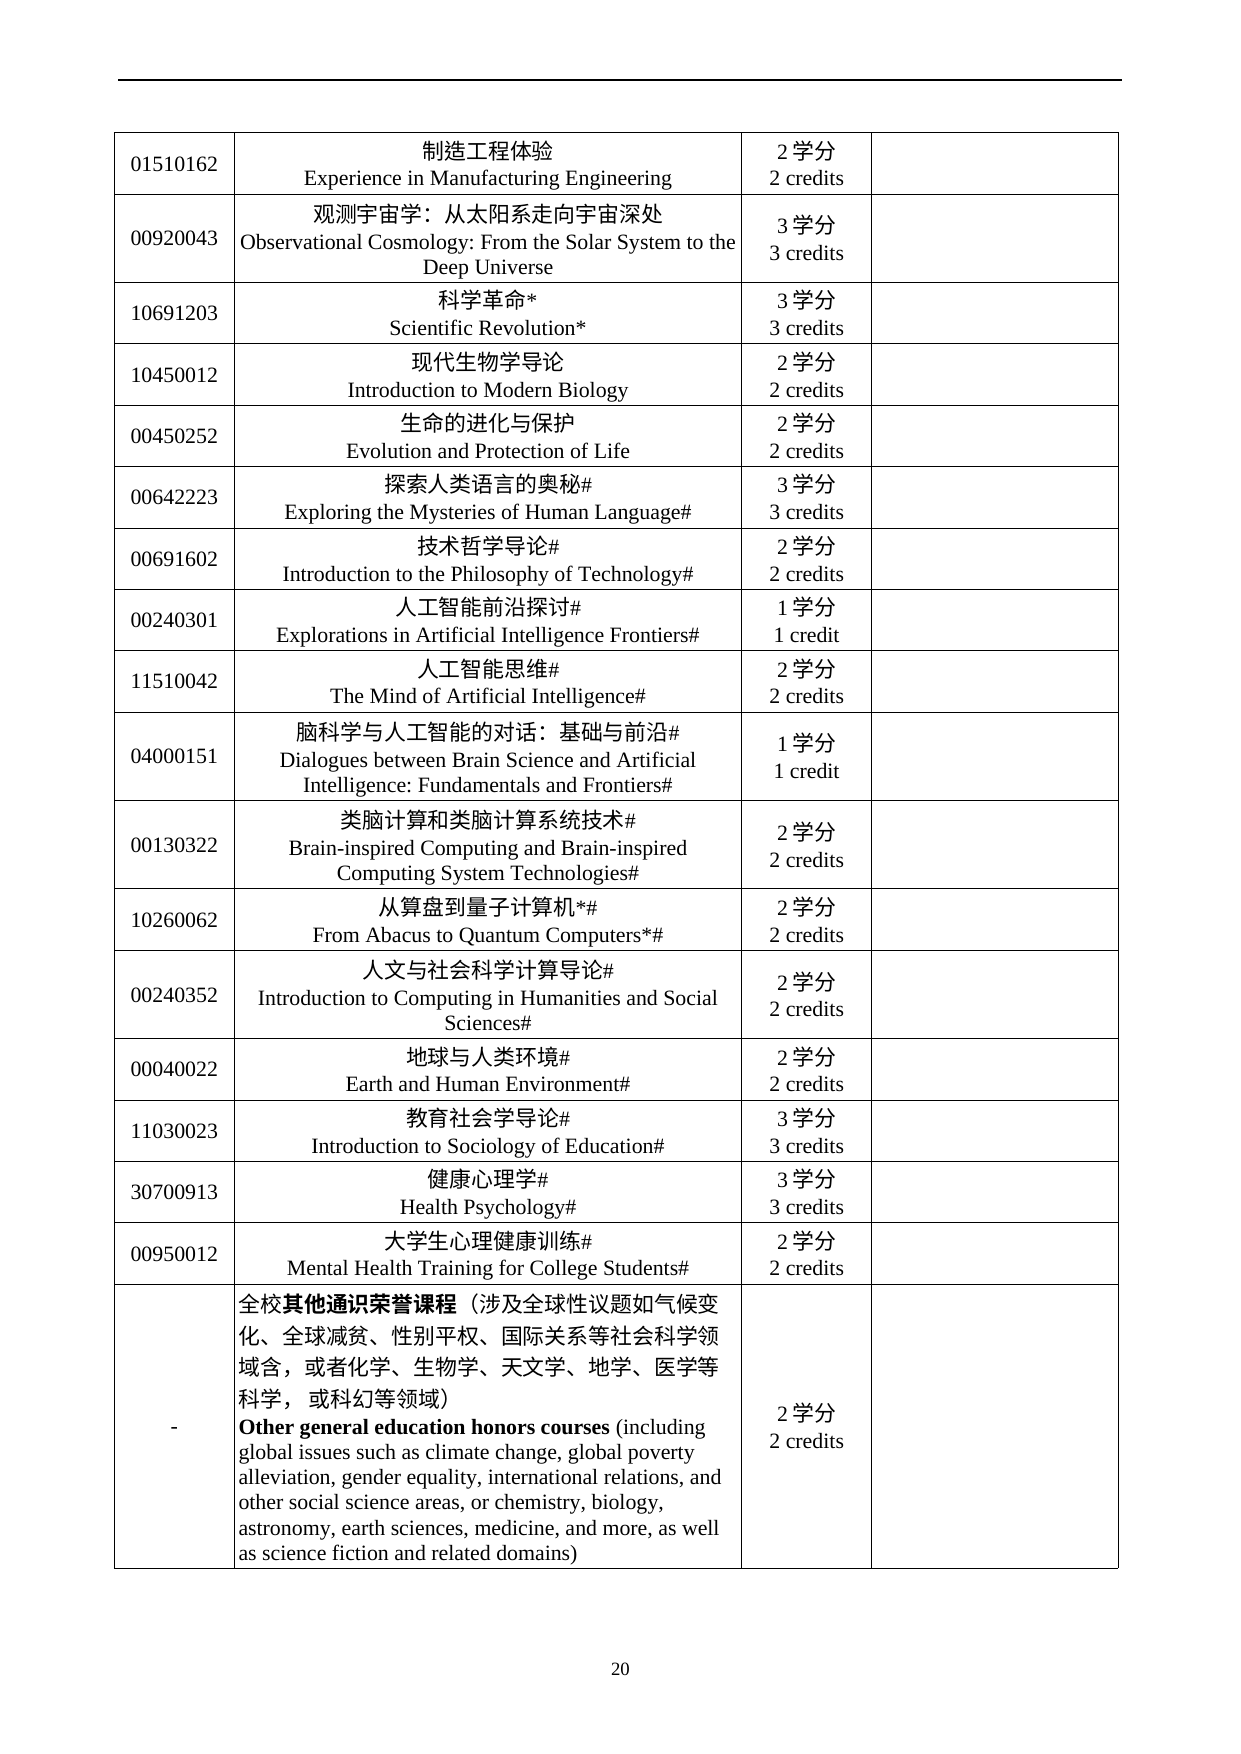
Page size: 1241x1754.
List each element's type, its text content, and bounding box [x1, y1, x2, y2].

table_cell 2学分 2 credits [742, 529, 871, 589]
table_cell 生命的进化与保护 Evolution and Protection of Life [235, 406, 741, 466]
table_cell 2学分 2 credits [742, 951, 871, 1038]
table_cell 00240301 [115, 590, 234, 650]
table_cell 探索人类语言的奥秘# Exploring the Mysteries of Human Language# [235, 467, 741, 527]
table_cell 现代生物学导论 Introduction to Modern Biology [235, 344, 741, 405]
table_cell 2学分 2 credits [742, 406, 871, 466]
table_cell [872, 801, 1118, 888]
table_cell 2学分 2 credits [742, 889, 871, 950]
table_cell 制造工程体验 Experience in Manufacturing Engineering [235, 133, 741, 193]
table_cell [872, 651, 1118, 711]
table_cell 00642223 [115, 467, 234, 527]
table_cell 3学分 3 credits [742, 283, 871, 343]
table_cell 地球与人类环境# Earth and Human Environment# [235, 1039, 741, 1099]
table_cell 10450012 [115, 344, 234, 405]
table_cell [872, 1101, 1118, 1161]
table_cell [872, 195, 1118, 282]
table_cell 00240352 [115, 951, 234, 1038]
table_cell [872, 713, 1118, 800]
table_cell 10260062 [115, 889, 234, 950]
table_cell 10691203 [115, 283, 234, 343]
table_cell 全校其他通识荣誉课程（涉及全球性议题如气候变化、全球减贫、性别平权、国际关系等社会科学领域含，或者化学、生物学、天文学、地学、医学等科学， 或科幻等领域） Other general education honors courses (including global issues such as climate change, global poverty alleviation, gender equality, international relations, and other social science areas, or chemistry, biology, astronomy, earth sciences, medicine, and more, as well as science fiction and related domains) [235, 1285, 741, 1568]
table_cell 人工智能前沿探讨# Explorations in Artificial Intelligence Frontiers# [235, 590, 741, 650]
table_cell [872, 590, 1118, 650]
table_cell 11510042 [115, 651, 234, 711]
table_cell 11030023 [115, 1101, 234, 1161]
table_cell 00450252 [115, 406, 234, 466]
table_cell - [115, 1285, 234, 1568]
table_cell 健康心理学# Health Psychology# [235, 1162, 741, 1222]
table_cell 2学分 2 credits [742, 651, 871, 711]
table_cell [872, 529, 1118, 589]
table_cell 从算盘到量子计算机*# From Abacus to Quantum Computers*# [235, 889, 741, 950]
table_cell 2学分 2 credits [742, 344, 871, 405]
table_cell 00691602 [115, 529, 234, 589]
table_cell 脑科学与人工智能的对话：基础与前沿# Dialogues between Brain Science and Artificial Intelligence: Fundamentals and Frontiers# [235, 713, 741, 800]
table_cell [872, 889, 1118, 950]
table_cell [872, 283, 1118, 343]
table_cell 1学分 1 credit [742, 590, 871, 650]
table_cell 1学分 1 credit [742, 713, 871, 800]
table_cell [872, 1162, 1118, 1222]
table_cell 大学生心理健康训练# Mental Health Training for College Students# [235, 1223, 741, 1283]
table_cell 00920043 [115, 195, 234, 282]
table_cell [872, 1039, 1118, 1099]
table_cell 2学分 2 credits [742, 133, 871, 193]
table_cell 2学分 2 credits [742, 1285, 871, 1568]
table_cell 2学分 2 credits [742, 1039, 871, 1099]
table_cell 2学分 2 credits [742, 1223, 871, 1283]
table_cell 00040022 [115, 1039, 234, 1099]
table_cell 01510162 [115, 133, 234, 193]
table_cell [872, 133, 1118, 193]
table_cell [872, 467, 1118, 527]
table_cell 人文与社会科学计算导论# Introduction to Computing in Humanities and Social Sciences# [235, 951, 741, 1038]
table_cell 30700913 [115, 1162, 234, 1222]
table_cell 3学分 3 credits [742, 195, 871, 282]
table_cell 2学分 2 credits [742, 801, 871, 888]
table_cell 04000151 [115, 713, 234, 800]
table_cell 技术哲学导论# Introduction to the Philosophy of Technology# [235, 529, 741, 589]
table_cell 3学分 3 credits [742, 467, 871, 527]
table_cell [872, 1223, 1118, 1283]
table_cell 3学分 3 credits [742, 1162, 871, 1222]
table_cell 教育社会学导论# Introduction to Sociology of Education# [235, 1101, 741, 1161]
table_cell [872, 406, 1118, 466]
table_cell 科学革命* Scientific Revolution* [235, 283, 741, 343]
table_cell [872, 951, 1118, 1038]
table_cell 人工智能思维# The Mind of Artificial Intelligence# [235, 651, 741, 711]
table_cell 3学分 3 credits [742, 1101, 871, 1161]
table_cell [872, 344, 1118, 405]
table_cell 00950012 [115, 1223, 234, 1283]
table_cell 00130322 [115, 801, 234, 888]
table_cell [872, 1285, 1118, 1568]
table_cell 类脑计算和类脑计算系统技术# Brain-inspired Computing and Brain-inspired Computing System Technologies# [235, 801, 741, 888]
table_cell 观测宇宙学：从太阳系走向宇宙深处 Observational Cosmology: From the Solar System to the Deep Universe [235, 195, 741, 282]
